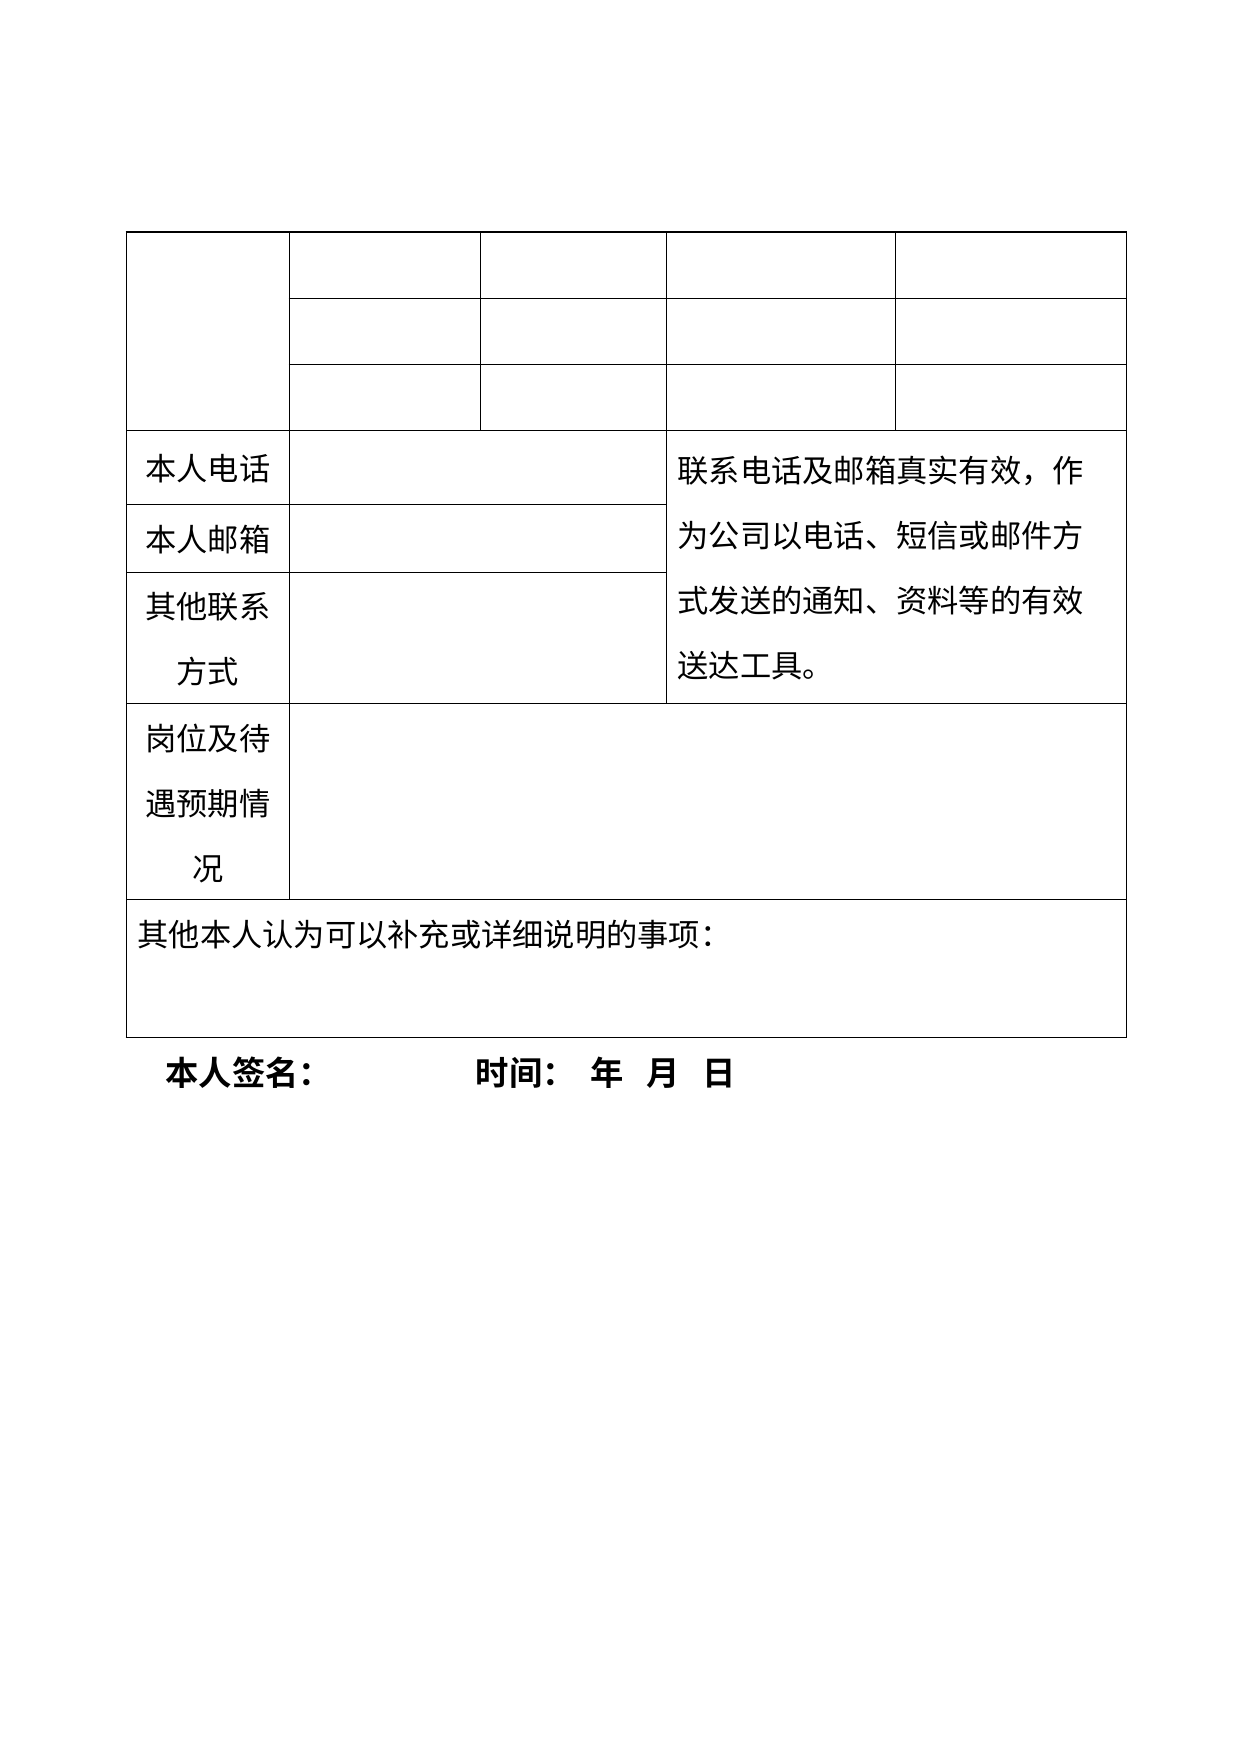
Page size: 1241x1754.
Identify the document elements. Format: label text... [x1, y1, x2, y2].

table_cell 联系电话及邮箱真实有效，作为公司以电话、短信或邮件方式发送的通知、资料等的有效送达工具。 [667, 431, 1126, 703]
table_cell [896, 365, 1126, 429]
table_cell [896, 233, 1126, 297]
table_cell [667, 365, 895, 429]
table_cell [290, 704, 1126, 899]
table_cell [896, 299, 1126, 363]
table_cell [667, 299, 895, 363]
table_cell 本人电话 [127, 431, 289, 504]
table_cell 其他联系方式 [127, 573, 289, 703]
table_cell [290, 573, 666, 703]
table_cell [481, 299, 666, 363]
table_cell 岗位及待遇预期情况 [127, 704, 289, 899]
table_cell [290, 233, 480, 297]
table_cell 其他本人认为可以补充或详细说明的事项： [127, 900, 1126, 1037]
table_cell [290, 365, 480, 429]
table_cell [481, 233, 666, 297]
table_cell [481, 365, 666, 429]
table_cell [290, 299, 480, 363]
table_cell [290, 431, 666, 504]
text 本人签名： 时间： 年 月 日 [165, 1038, 1087, 1103]
table_cell [667, 233, 895, 297]
table_cell [290, 505, 666, 572]
table_cell 本人邮箱 [127, 505, 289, 572]
